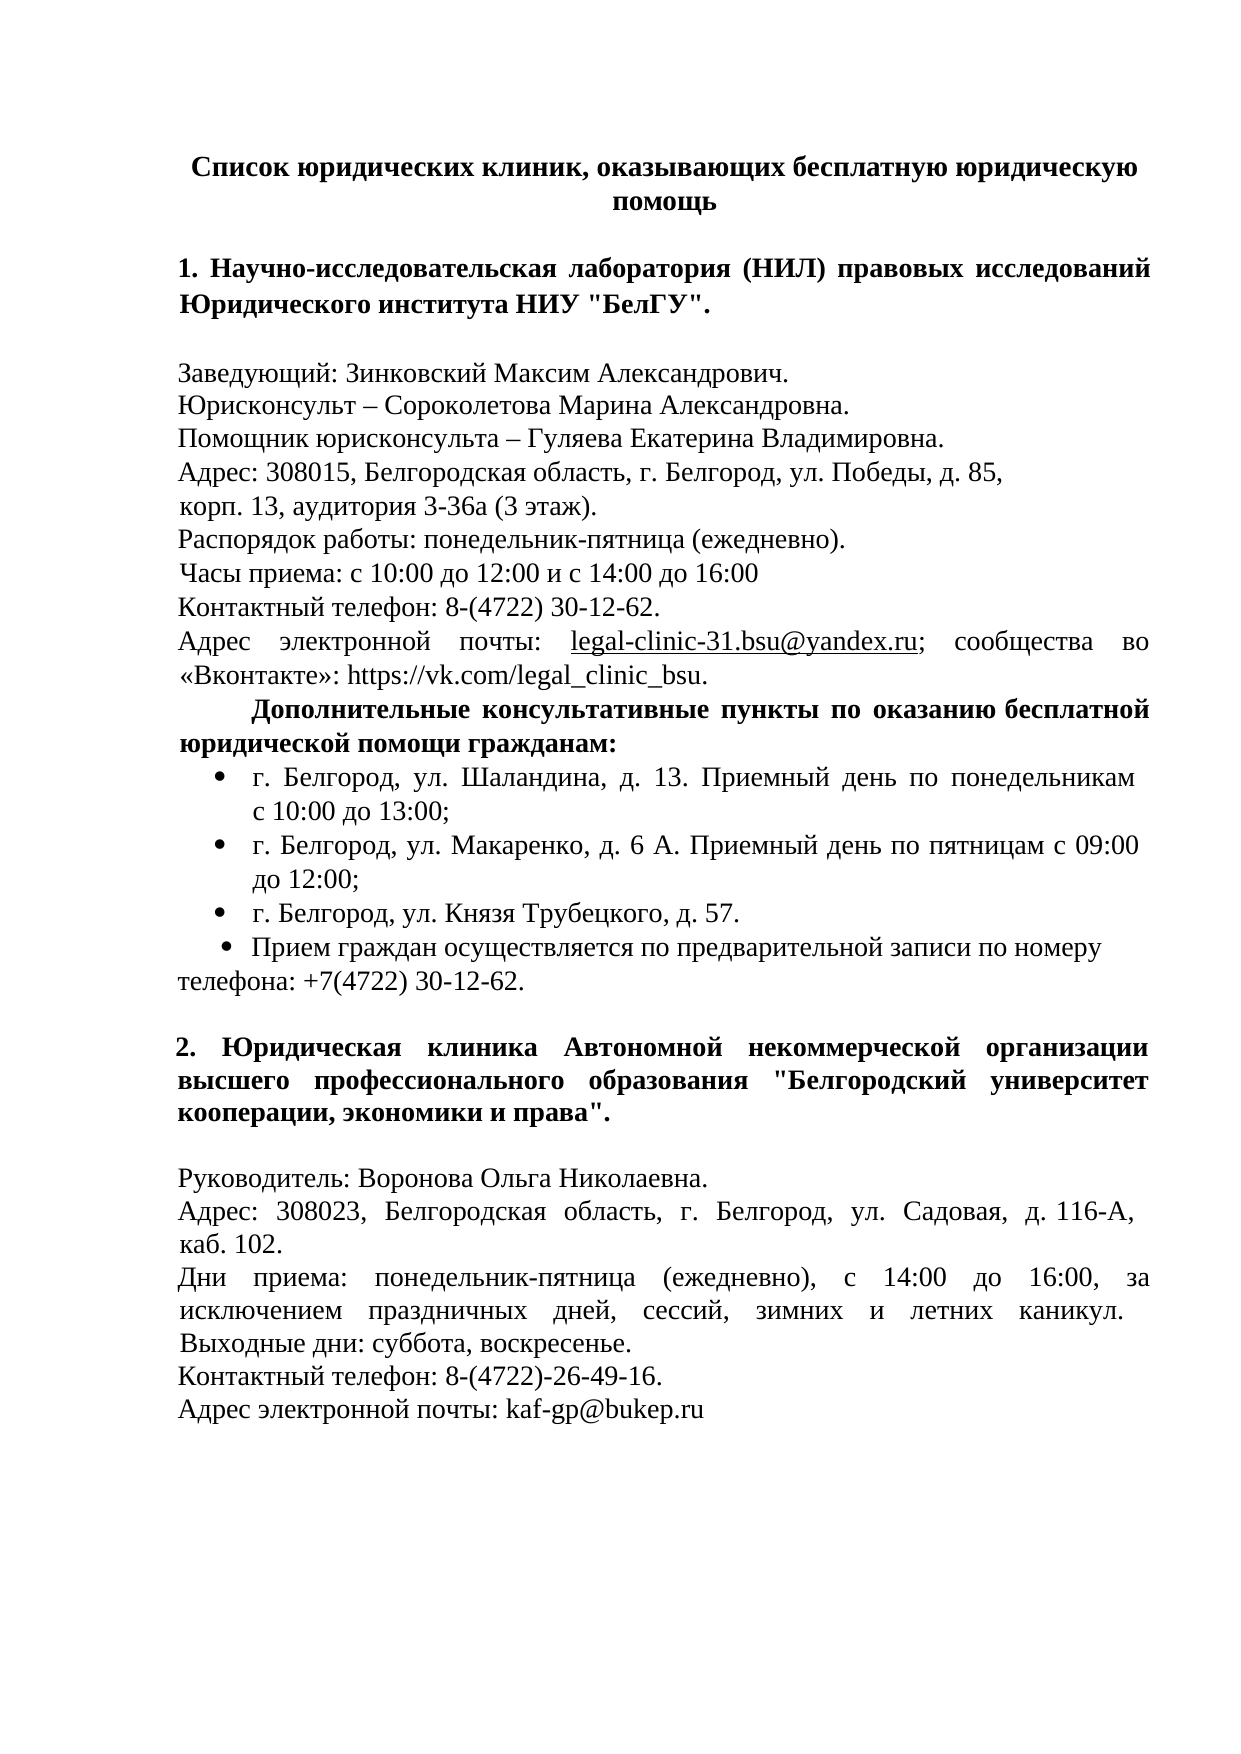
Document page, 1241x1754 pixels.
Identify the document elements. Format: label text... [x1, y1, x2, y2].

text Распорядок работы: понедельник-пятница (ежедневно). Часы приема: с 10:00 до 12:00 и с 14:00 до 16:00 [177, 521, 1149, 589]
text Помощник юрисконсульта – Гуляева Екатерина Владимировна. [177, 421, 1152, 453]
text Адрес электронной почты: legal-clinic-31.bsu@yandex.ru; сообщества во «Вконтакте»: https://vk.com/legal_clinic_bsu. [177, 623, 1149, 691]
text Адрес: 308015, Белгородская область, г. Белгород, ул. Победы, д. 85, корп. 13, аудитория 3-36а (3 этаж). [177, 453, 1149, 521]
list г. Белгород, ул. Шаландина, д. 13. Приемный день по понедельникам с 10:00 до 13:00; [215, 759, 1149, 827]
text Заведующий: Зинковский Максим Александрович. [177, 356, 1152, 388]
list Прием граждан осуществляется по предварительной записи по номеру телефона: +7(4722) 30-12-62. [177, 928, 1149, 1030]
text Дни приема: понедельник-пятница (ежедневно), с 14:00 до 16:00, за исключением праздничных дней, сессий, зимних и летних каникул. Выходные дни: суббота, воскресенье. [177, 1259, 1152, 1358]
list г. Белгород, ул. Князя Трубецкого, д. 57. [215, 894, 1149, 928]
text Контактный телефон: 8-(4722) 30-12-62. [177, 589, 1149, 623]
text Адрес: 308023, Белгородская область, г. Белгород, ул. Садовая, д. 116-А, каб. 102. [177, 1193, 1152, 1259]
list г. Белгород, ул. Макаренко, д. 6 А. Приемный день по пятницам с 09:00 до 12:00; [215, 827, 1149, 894]
text Контактный телефон: 8-(4722)-26-49-16. [177, 1358, 1152, 1391]
text 1. Научно-исследовательская лаборатория (НИЛ) правовых исследований Юридического института НИУ "БелГУ". [177, 248, 1152, 320]
subtitle Список юридических клиник, оказывающих бесплатную юридическую помощь [177, 149, 1152, 216]
text Дополнительные консультативные пункты по оказанию бесплатной юридической помощи гражданам: [179, 691, 1149, 759]
text Юрисконсульт – Сороколетова Марина Александровна. [177, 388, 1152, 421]
text 2. Юридическая клиника Автономной некоммерческой организации высшего профессионального образования "Белгородский университет кооперации, экономики и права". [177, 1030, 1152, 1128]
text Адрес электронной почты: kaf-gp@bukep.ru [177, 1391, 1152, 1424]
text Руководитель: Воронова Ольга Николаевна. [177, 1160, 1152, 1193]
